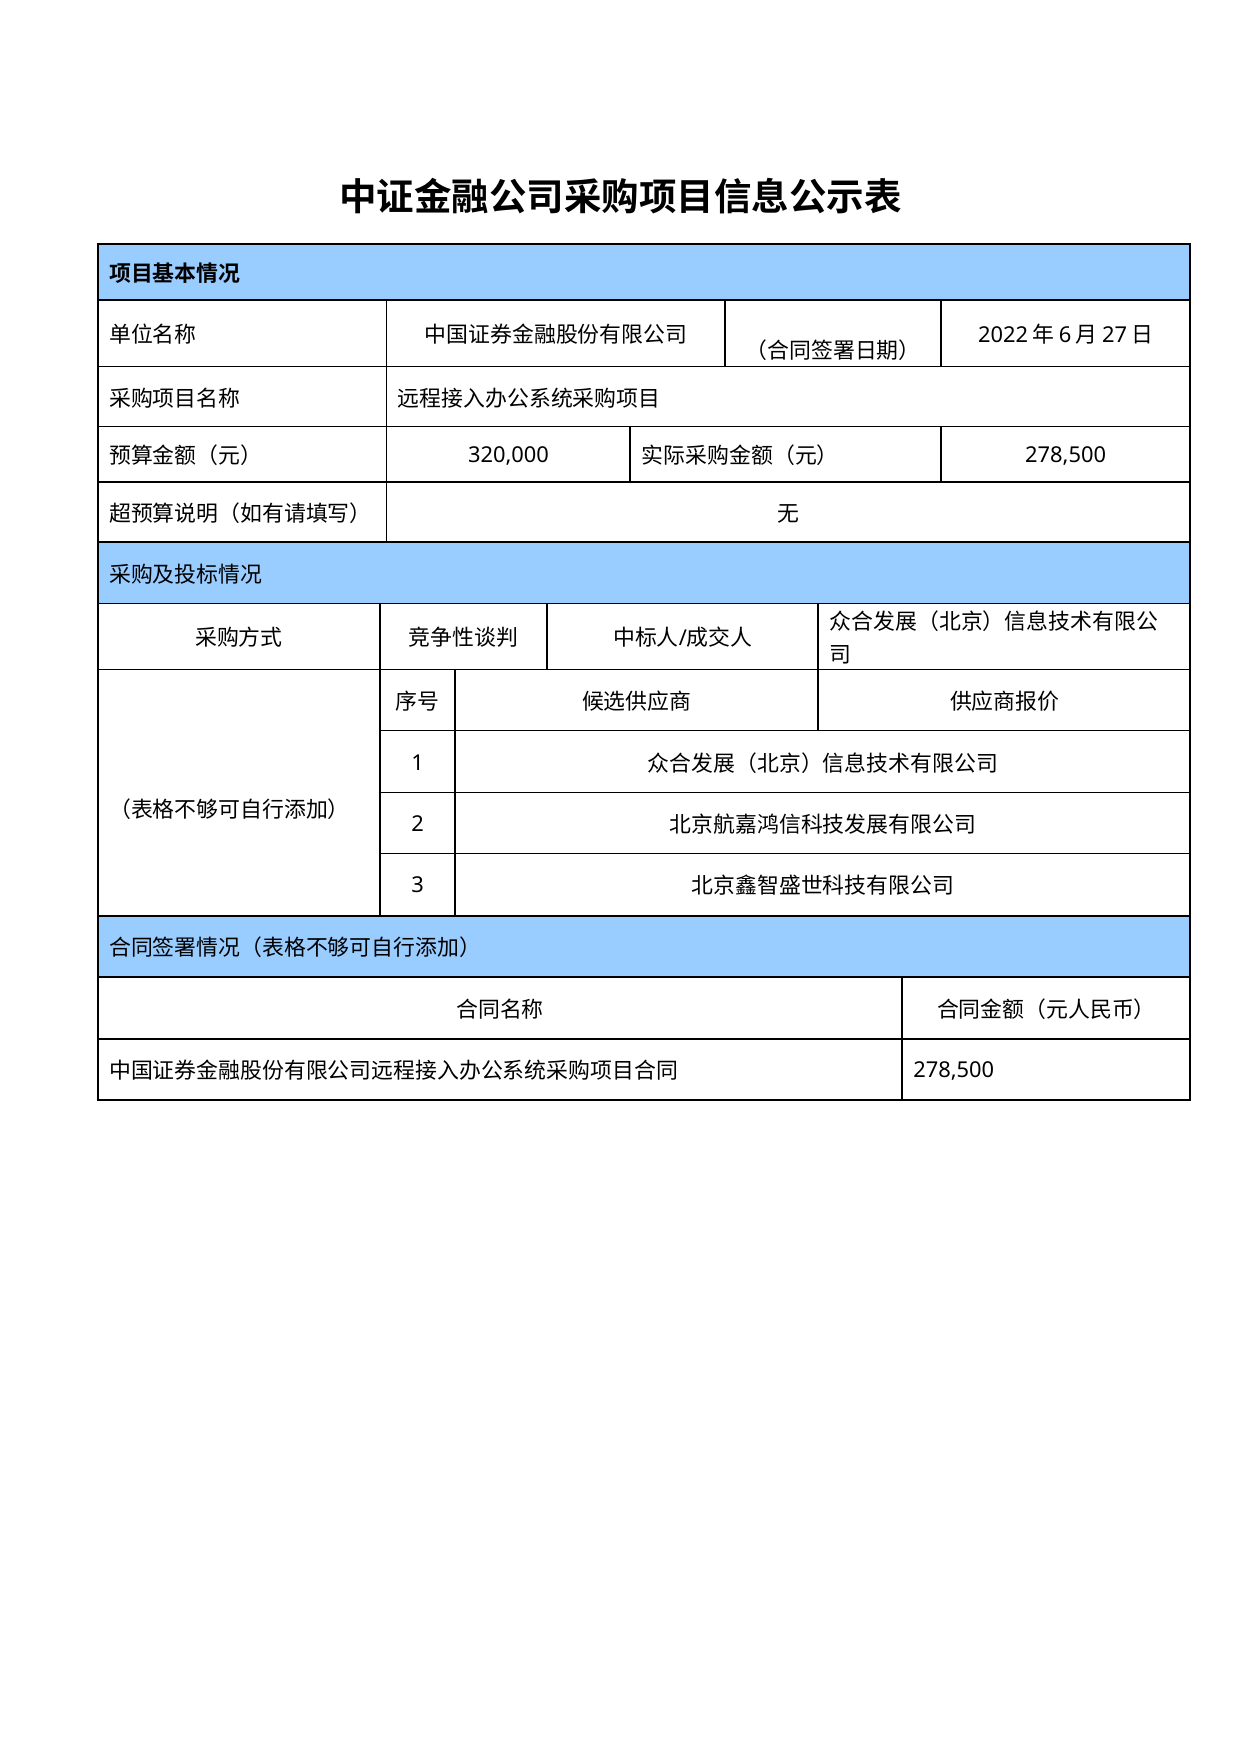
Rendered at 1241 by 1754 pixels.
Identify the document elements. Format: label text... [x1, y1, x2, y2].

table_cell 候选供应商 [456, 670, 817, 730]
table_cell 278,500 [942, 427, 1189, 481]
table_cell 采购及投标情况 [99, 543, 1189, 603]
table_cell 278,500 [903, 1040, 1189, 1099]
table_cell 合同金额（元人民币） [903, 978, 1189, 1037]
table_cell 无 [387, 483, 1189, 541]
table_cell 采购项目名称 [99, 367, 386, 426]
table_cell 北京航嘉鸿信科技发展有限公司 [456, 793, 1189, 853]
table_cell 1 [381, 731, 454, 792]
table_cell 供应商报价 [819, 670, 1189, 730]
table_cell 众合发展（北京）信息技术有限公司 [456, 731, 1189, 792]
table_cell 采购方式 [99, 604, 379, 669]
table_cell 中国证券金融股份有限公司远程接入办公系统采购项目合同 [99, 1040, 901, 1099]
table_cell 采购过程 （表格不够可自行添加） [99, 670, 379, 914]
table_header 项目基本情况 [99, 245, 1189, 299]
table_cell 3 [381, 854, 454, 914]
table_cell 320,000 [387, 427, 629, 481]
table_cell 采购日期 （合同签署日期） [726, 301, 940, 366]
table_cell 2022年6月27日 [942, 301, 1189, 366]
table_cell 单位名称 [99, 301, 386, 366]
text 中证金融公司采购项目信息公示表 [187, 162, 1053, 227]
table_cell 超预算说明（如有请填写） [99, 483, 386, 541]
table_cell 序号 [381, 670, 454, 730]
table_cell 中标人/成交人 [548, 604, 817, 669]
table_cell 合同名称 [99, 978, 901, 1037]
table_cell 2 [381, 793, 454, 853]
table_cell 竞争性谈判 [381, 604, 546, 669]
table_cell 合同签署情况（表格不够可自行添加） [99, 917, 1189, 976]
table_cell 实际采购金额（元） [631, 427, 940, 481]
table_cell 众合发展（北京）信息技术有限公司 [819, 604, 1189, 669]
table_cell 远程接入办公系统采购项目 [387, 367, 1189, 426]
table_cell 预算金额（元） [99, 427, 386, 481]
table_cell 中国证券金融股份有限公司 [387, 301, 724, 366]
table_cell 北京鑫智盛世科技有限公司 [456, 854, 1189, 914]
